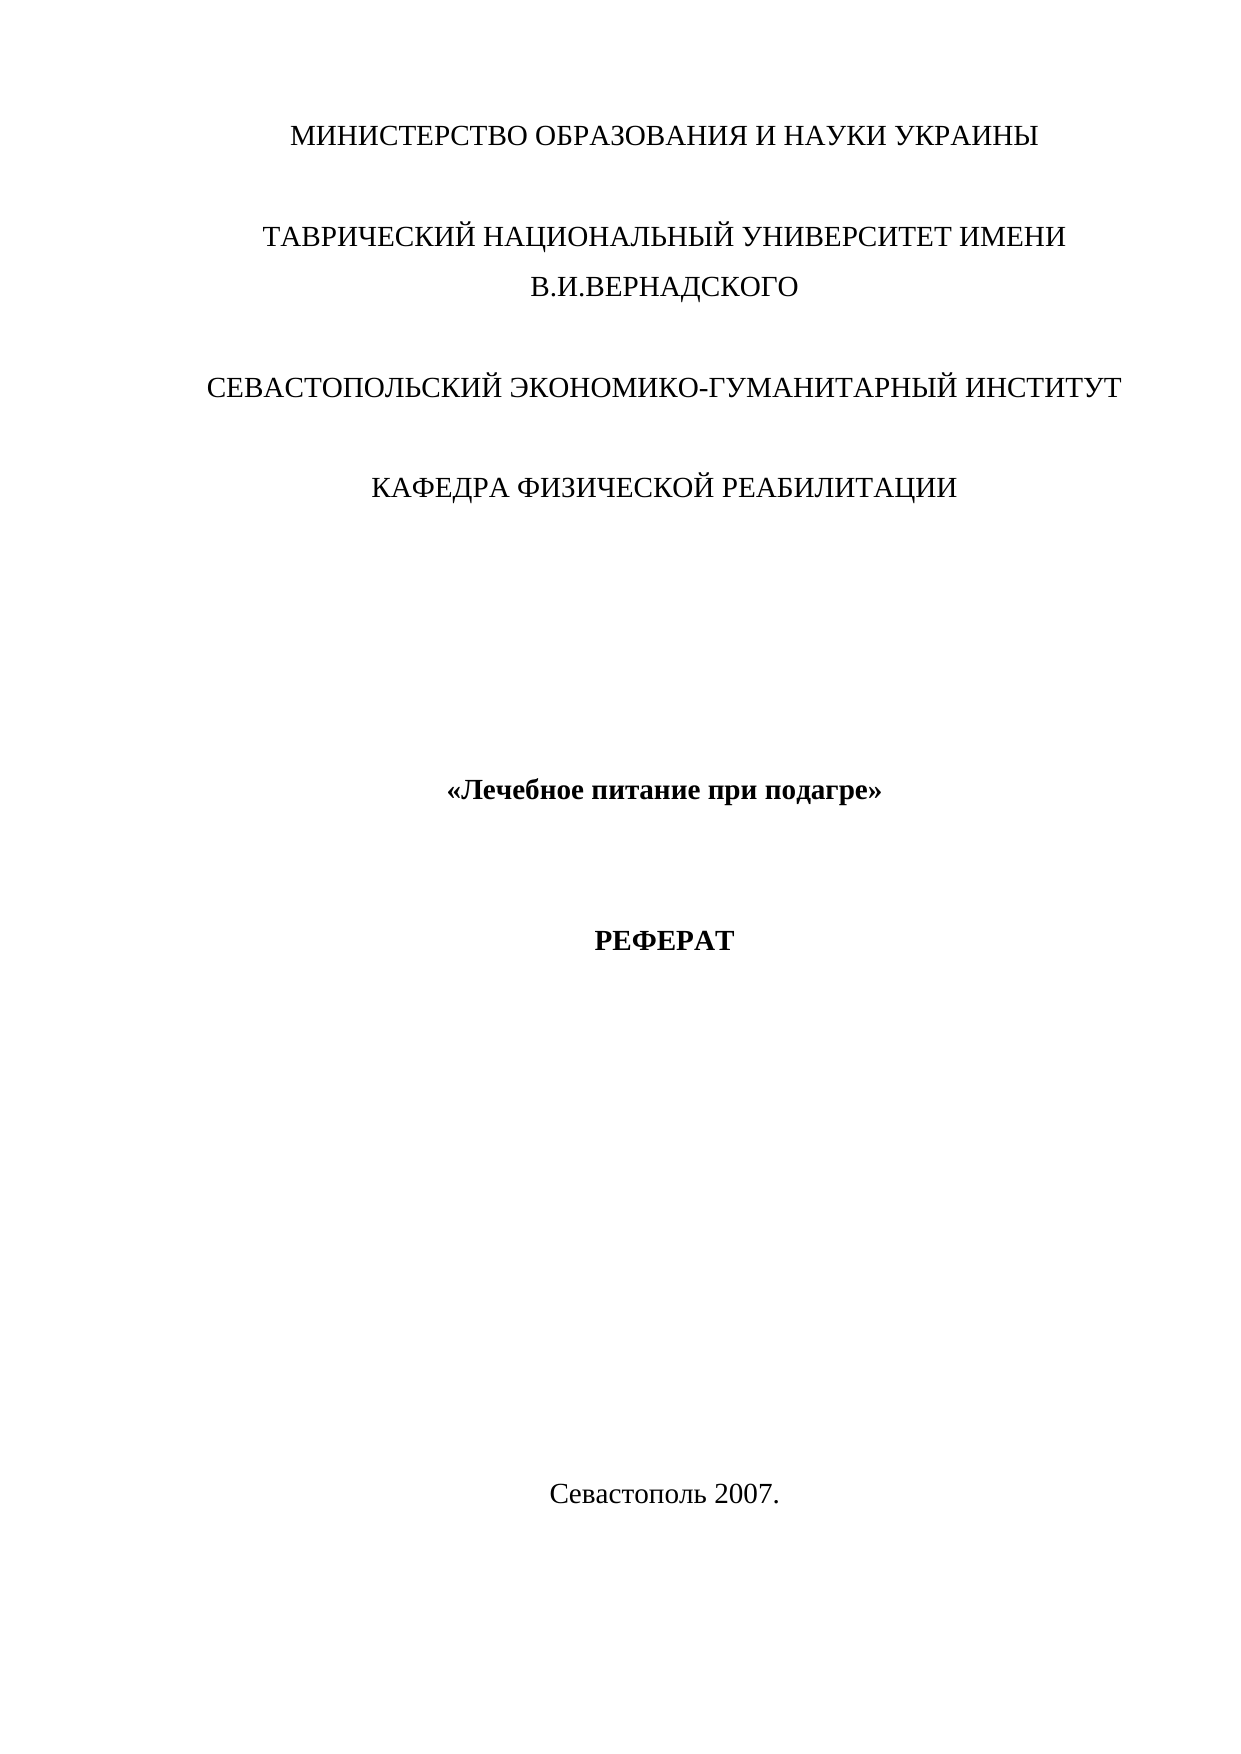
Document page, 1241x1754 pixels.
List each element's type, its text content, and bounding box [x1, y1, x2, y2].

text «Лечебное питание при подагре» [177, 772, 1152, 806]
text ТАВРИЧЕСКИЙ НАЦИОНАЛЬНЫЙ УНИВЕРСИТЕТ ИМЕНИ В.И.ВЕРНАДСКОГО [177, 219, 1152, 303]
text МИНИСТЕРСТВО ОБРАЗОВАНИЯ И НАУКИ УКРАИНЫ [177, 118, 1152, 152]
text Севастополь 2007. [177, 1477, 1152, 1510]
text КАФЕДРА ФИЗИЧЕСКОЙ РЕАБИЛИТАЦИИ [177, 470, 1152, 504]
text РЕФЕРАТ [177, 923, 1152, 957]
text СЕВАСТОПОЛЬСКИЙ ЭКОНОМИКО-ГУМАНИТАРНЫЙ ИНСТИТУТ [177, 370, 1152, 403]
